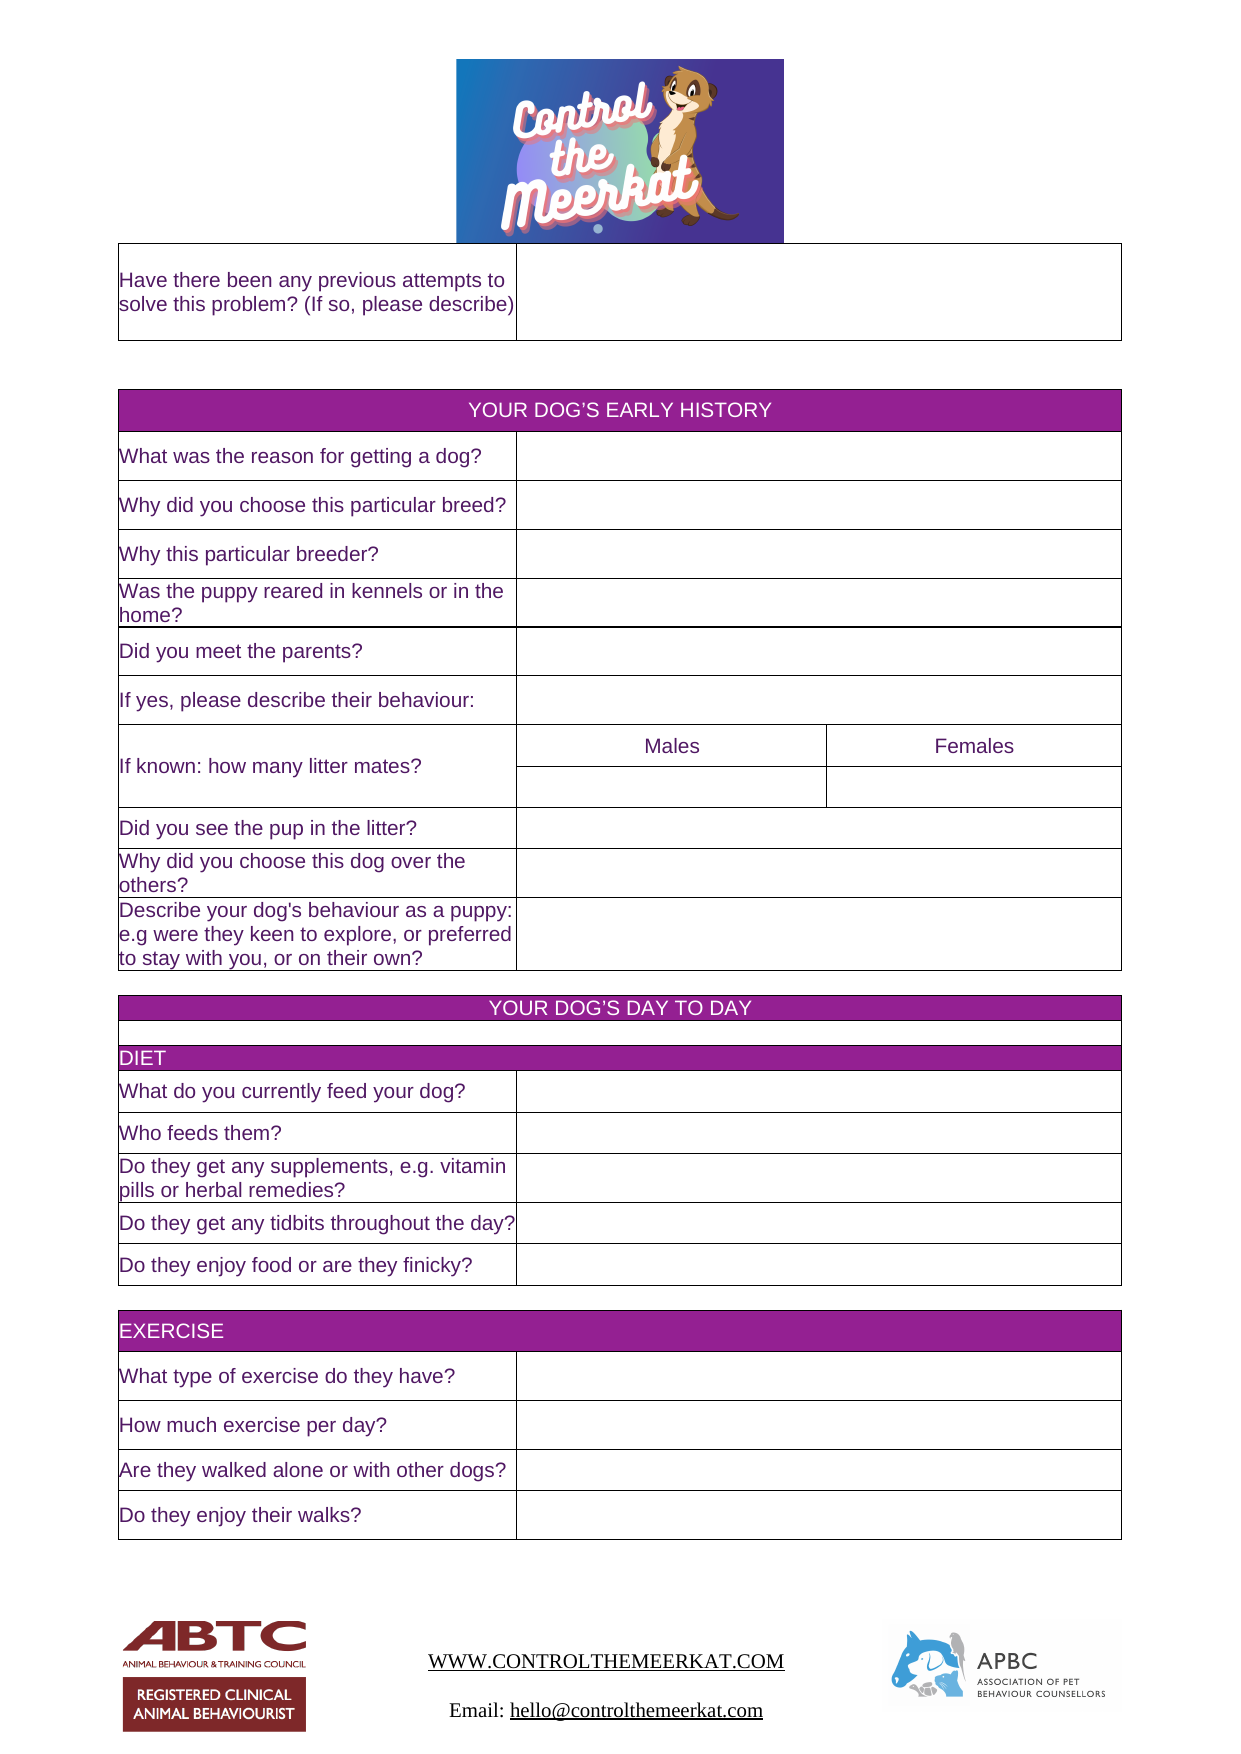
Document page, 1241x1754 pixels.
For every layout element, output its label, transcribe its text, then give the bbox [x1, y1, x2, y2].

table_cell Why did you choose this dog over the others? [119, 849, 516, 897]
table_cell What do you currently feed your dog? [119, 1071, 516, 1112]
table_cell [517, 481, 1121, 528]
picture [456, 59, 784, 243]
table_cell [517, 579, 1121, 626]
table_cell Describe your dog's behaviour as a puppy: e.g were they keen to explore, or preferred to stay with you, or on their own? [119, 898, 516, 970]
table_cell [517, 676, 1121, 724]
table_cell [517, 1244, 1121, 1284]
table_header YOUR DOG’S EARLY HISTORY [119, 390, 1121, 431]
table_cell [517, 432, 1121, 479]
table_cell Why this particular breeder? [119, 530, 516, 577]
table_cell [517, 898, 1121, 970]
table_cell Females [827, 725, 1121, 766]
table_cell Was the puppy reared in kennels or in the home? [119, 579, 516, 626]
table_cell How much exercise per day? [119, 1401, 516, 1449]
table_cell Males [517, 725, 826, 766]
table_cell [517, 1491, 1121, 1539]
table_cell Are they walked alone or with other dogs? [119, 1450, 516, 1490]
table_cell [517, 244, 1121, 340]
table_cell Who feeds them? [119, 1113, 516, 1153]
picture [122, 1621, 306, 1732]
table_cell Did you see the pup in the litter? [119, 808, 516, 848]
table_cell Why did you choose this particular breed? [119, 481, 516, 528]
table_cell Do they get any supplements, e.g. vitamin pills or herbal remedies? [119, 1154, 516, 1202]
table_cell [517, 1113, 1121, 1153]
table_cell [517, 849, 1121, 897]
table_cell [827, 767, 1121, 807]
table_cell [517, 1071, 1121, 1112]
table_cell Do they enjoy food or are they finicky? [119, 1244, 516, 1284]
table_cell [517, 1154, 1121, 1202]
table_cell Do they get any tidbits throughout the day? [119, 1203, 516, 1243]
table_cell [517, 1203, 1121, 1243]
table_cell Did you meet the parents? [119, 628, 516, 675]
picture [881, 1619, 1123, 1712]
table_cell If yes, please describe their behaviour: [119, 676, 516, 724]
table_cell What type of exercise do they have? [119, 1352, 516, 1400]
table_cell [517, 530, 1121, 577]
table_cell [517, 1450, 1121, 1490]
table_cell What was the reason for getting a dog? [119, 432, 516, 479]
table_cell Do they enjoy their walks? [119, 1491, 516, 1539]
table_cell [517, 628, 1121, 675]
table_cell Have there been any previous attempts to solve this problem? (If so, please describe) [119, 244, 516, 340]
table_header EXERCISE [119, 1311, 1121, 1351]
table_cell DIET [119, 1046, 1121, 1070]
table_cell If known: how many litter mates? [119, 725, 516, 807]
table_cell [517, 1401, 1121, 1449]
table_cell [517, 1352, 1121, 1400]
table_cell [517, 767, 826, 807]
table_cell [517, 808, 1121, 848]
table_cell [119, 1021, 1121, 1045]
table_header YOUR DOG’S DAY TO DAY [119, 996, 1121, 1020]
